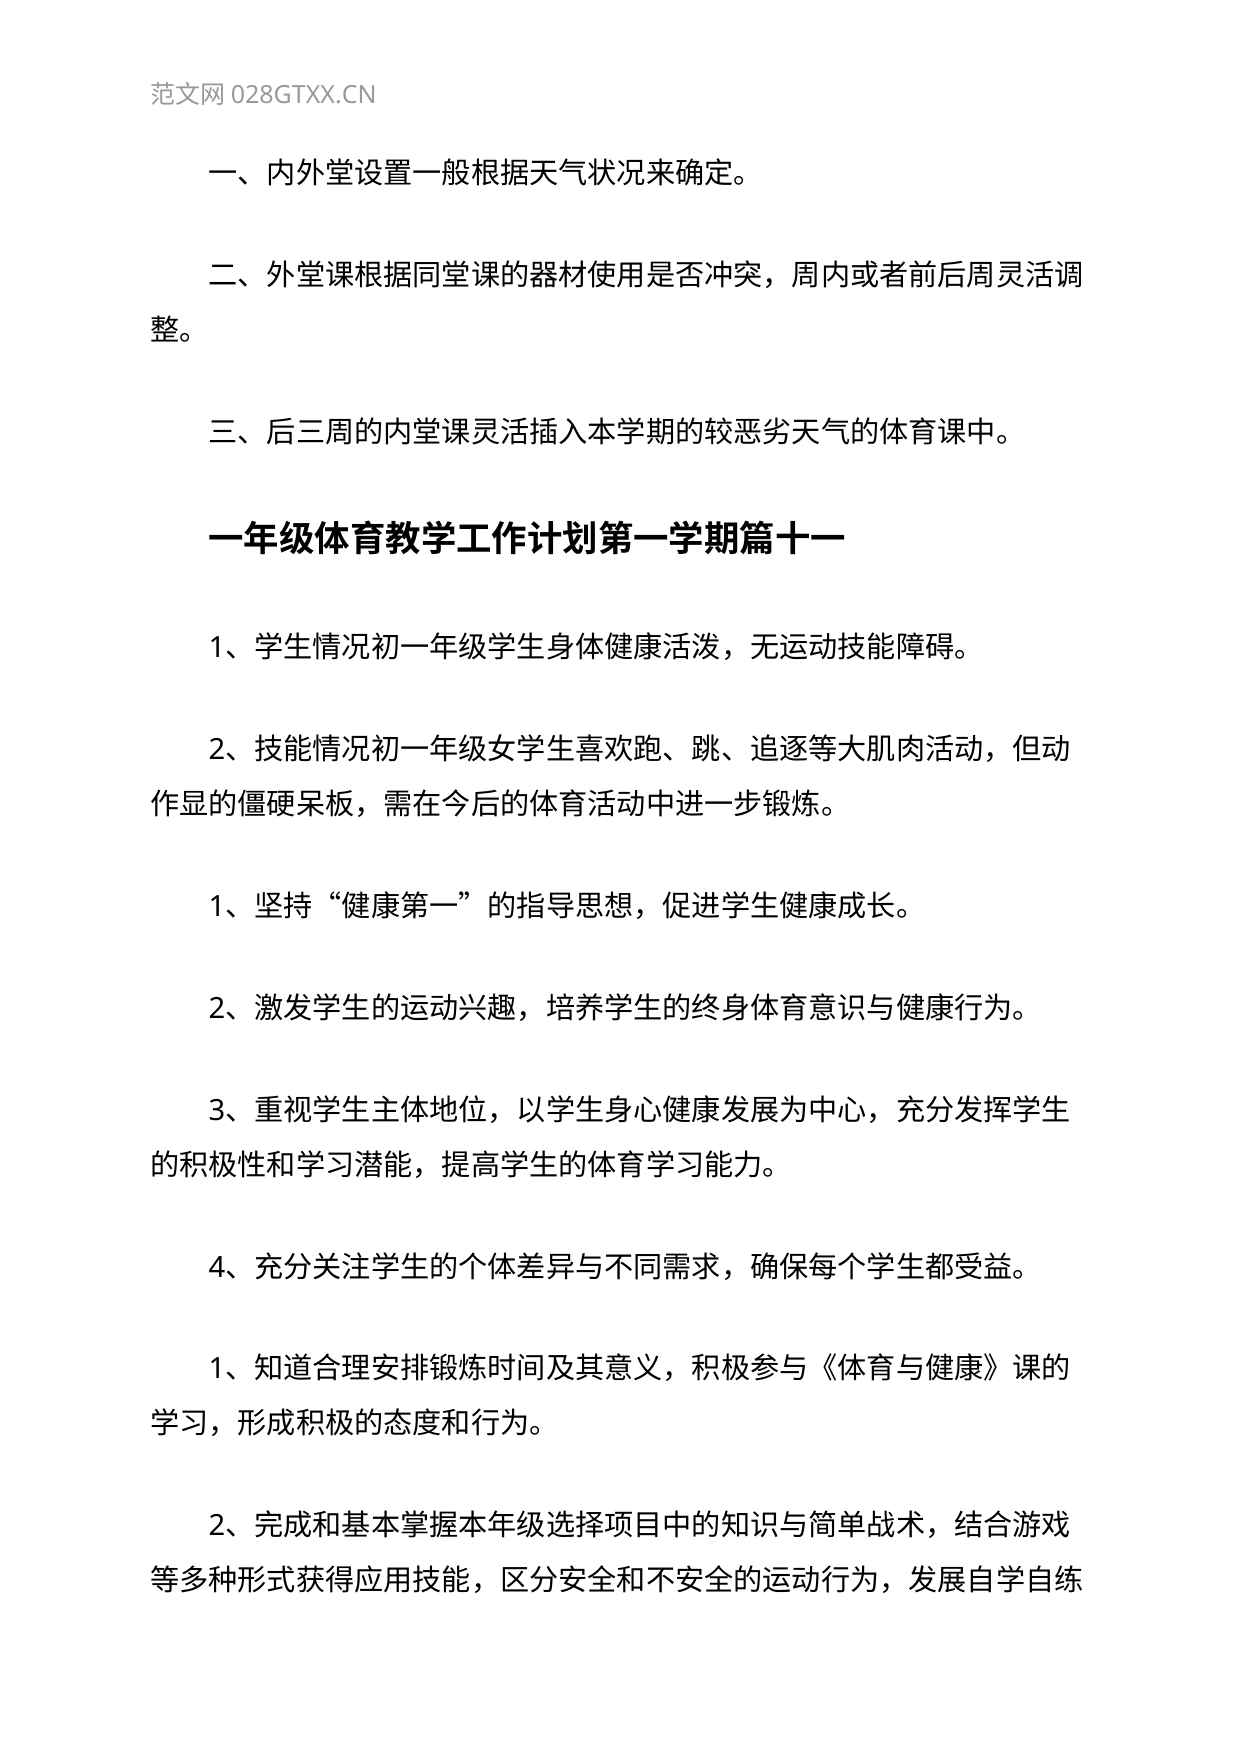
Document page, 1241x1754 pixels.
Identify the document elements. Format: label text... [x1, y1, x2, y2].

text 1、知道合理安排锻炼时间及其意义，积极参与《体育与健康》课的学习，形成积极的态度和行为。 [150, 1345, 1090, 1442]
text 三、后三周的内堂课灵活插入本学期的较恶劣天气的体育课中。 [150, 408, 1090, 451]
text 一年级体育教学工作计划第一学期篇十一 [150, 510, 1090, 561]
text 1、坚持“健康第一”的指导思想，促进学生健康成长。 [150, 882, 1090, 925]
text 二、外堂课根据同堂课的器材使用是否冲突，周内或者前后周灵活调整。 [150, 252, 1090, 349]
text 3、重视学生主体地位，以学生身心健康发展为中心，充分发挥学生的积极性和学习潜能，提高学生的体育学习能力。 [150, 1086, 1090, 1184]
text 2、技能情况初一年级女学生喜欢跑、跳、追逐等大肌肉活动，但动作显的僵硬呆板，需在今后的体育活动中进一步锻炼。 [150, 726, 1090, 823]
text 4、充分关注学生的个体差异与不同需求，确保每个学生都受益。 [150, 1243, 1090, 1286]
text 2、激发学生的运动兴趣，培养学生的终身体育意识与健康行为。 [150, 984, 1090, 1027]
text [150, 1502, 1090, 1599]
text 1、学生情况初一年级学生身体健康活泼，无运动技能障碍。 [150, 624, 1090, 666]
text 一、内外堂设置一般根据天气状况来确定。 [150, 150, 1090, 192]
